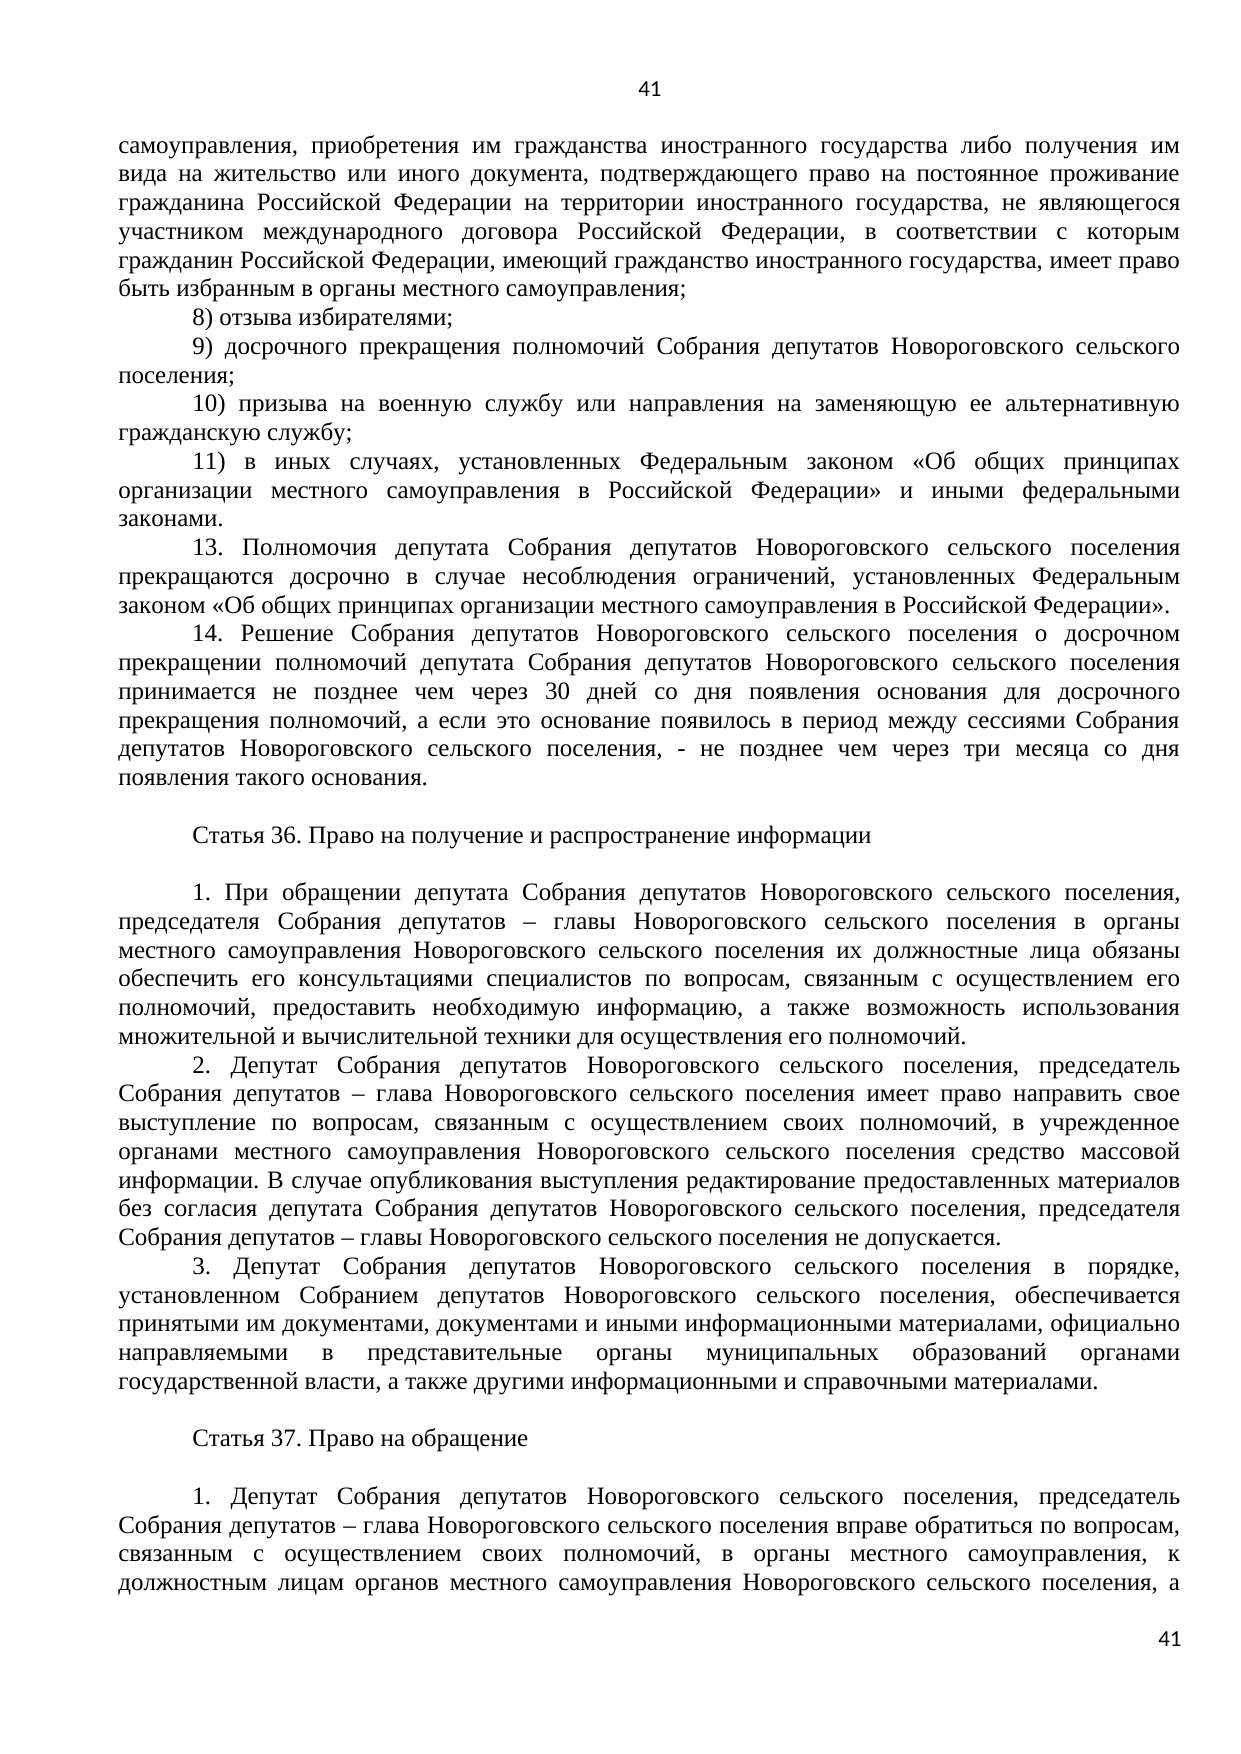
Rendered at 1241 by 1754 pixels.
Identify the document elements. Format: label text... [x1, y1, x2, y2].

text 3. Депутат Собрания депутатов Новороговского сельского поселения в порядке, установленном Собранием депутатов Новороговского сельского поселения, обеспечивается принятыми им документами, документами и иными информационными материалами, официально направляемыми в представительные органы муниципальных образований органами государственной власти, а также другими информационными и справочными материалами. [118, 1251, 1181, 1395]
text 2. Депутат Собрания депутатов Новороговского сельского поселения, председатель Собрания депутатов – глава Новороговского сельского поселения имеет право направить свое выступление по вопросам, связанным с осуществлением своих полномочий, в учрежденное органами местного самоуправления Новороговского сельского поселения средство массовой информации. В случае опубликования выступления редактирование предоставленных материалов без согласия депутата Собрания депутатов Новороговского сельского поселения, председателя Собрания депутатов – главы Новороговского сельского поселения не допускается. [118, 1050, 1181, 1251]
text Статья 37. Право на обращение [118, 1423, 1181, 1452]
text 10) призыва на военную службу или направления на заменяющую ее альтернативную гражданскую службу; [118, 388, 1181, 446]
text 1. При обращении депутата Собрания депутатов Новороговского сельского поселения, председателя Собрания депутатов – главы Новороговского сельского поселения в органы местного самоуправления Новороговского сельского поселения их должностные лица обязаны обеспечить его консультациями специалистов по вопросам, связанным с осуществлением его полномочий, предоставить необходимую информацию, а также возможность использования множительной и вычислительной техники для осуществления его полномочий. [118, 877, 1181, 1050]
text 9) досрочного прекращения полномочий Собрания депутатов Новороговского сельского поселения; [118, 331, 1181, 388]
text 11) в иных случаях, установленных Федеральным законом «Об общих принципах организации местного самоуправления в Российской Федерации» и иными федеральными законами. [118, 446, 1181, 532]
text 14. Решение Собрания депутатов Новороговского сельского поселения о досрочном прекращении полномочий депутата Собрания депутатов Новороговского сельского поселения принимается не позднее чем через 30 дней со дня появления основания для досрочного прекращения полномочий, а если это основание появилось в период между сессиями Собрания депутатов Новороговского сельского поселения, - не позднее чем через три месяца со дня появления такого основания. [118, 618, 1181, 791]
text Статья 36. Право на получение и распространение информации [118, 820, 1181, 848]
text 8) отзыва избирателями; [118, 302, 1181, 331]
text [118, 130, 1181, 302]
text 13. Полномочия депутата Собрания депутатов Новороговского сельского поселения прекращаются досрочно в случае несоблюдения ограничений, установленных Федеральным законом «Об общих принципах организации местного самоуправления в Российской Федерации». [118, 532, 1181, 618]
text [118, 1481, 1181, 1596]
